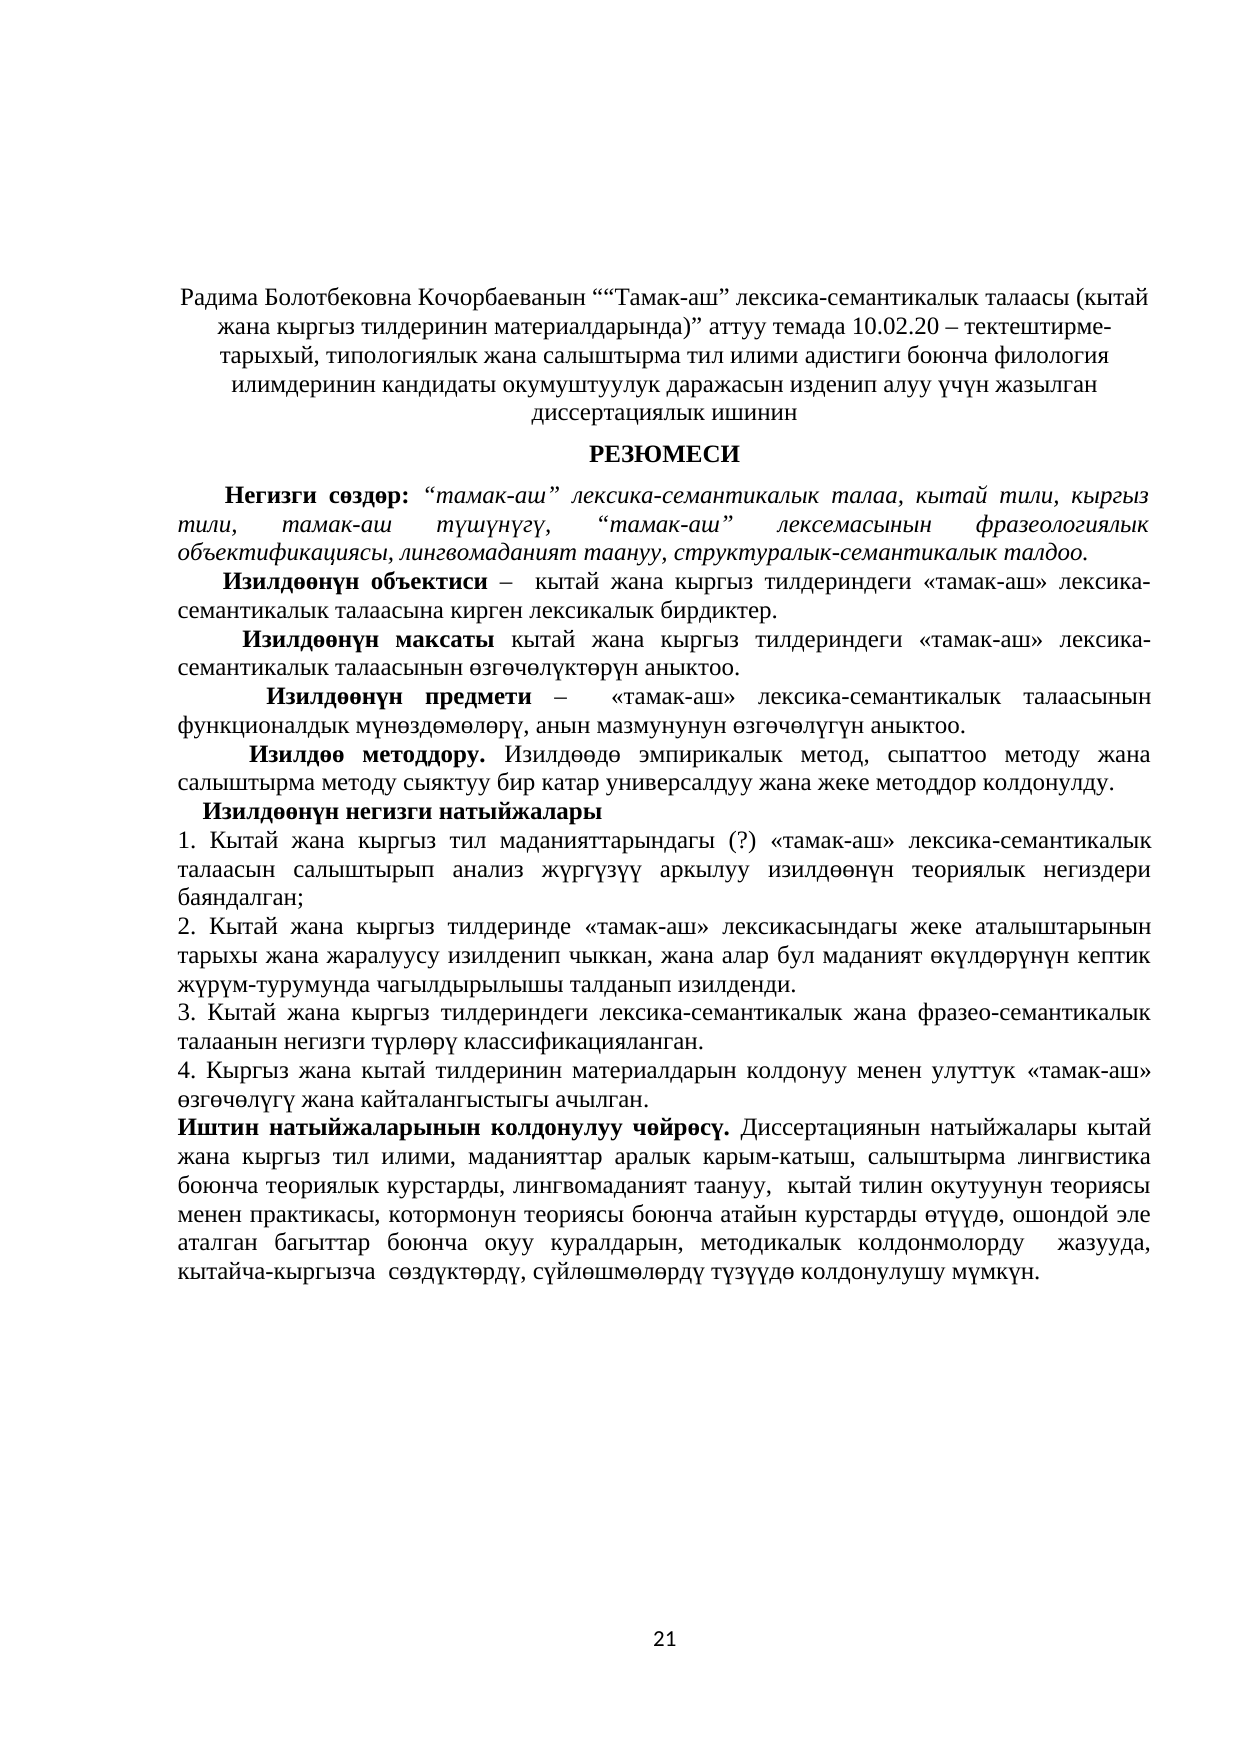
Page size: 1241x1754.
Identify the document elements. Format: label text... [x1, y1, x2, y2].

text Изилдөөнүн негизги натыйжалары [177, 796, 1152, 825]
text Изилдөөнүн объектиси – кытай жана кыргыз тилдериндеги «тамак-аш» лексика-семантикалык талаасына кирген лексикалык бирдиктер. [177, 566, 1152, 624]
text 2. Кытай жана кыргыз тилдеринде «тамак-аш» лексикасындагы жеке аталыштарынын тарыхы жана жаралуусу изилденип чыккан, жана алар бул маданият өкүлдөрүнүн кептик жүрүм-турумунда чагылдырылышы талданып изилденди. [177, 911, 1152, 997]
text Изилдөөнүн максаты кытай жана кыргыз тилдериндеги «тамак-аш» лексика-семантикалык талаасынын өзгөчөлүктөрүн аныктоо. [177, 624, 1152, 681]
text РЕЗЮМЕСИ [177, 439, 1152, 467]
text 4. Кыргыз жана кытай тилдеринин материалдарын колдонуу менен улуттук «тамак-аш» өзгөчөлүгү жана кайталангыстыгы ачылган. [177, 1055, 1152, 1112]
text Изилдөө методдору. Изилдөөдө эмпирикалык метод, сыпаттоо методу жана салыштырма методу сыяктуу бир катар универсалдуу жана жеке методдор колдонулду. [177, 739, 1152, 796]
text Иштин натыйжаларынын колдонулуу чөйрөсү. Диссертациянын натыйжалары кытай жана кыргыз тил илими, маданияттар аралык карым-катыш, салыштырма лингвистика боюнча теориялык курстарды, лингвомаданият таануу, кытай тилин окутуунун теориясы менен практикасы, котормонун теориясы боюнча атайын курстарды өтүүдө, ошондой эле аталган багыттар боюнча окуу куралдарын, методикалык колдонмолорду жазууда, кытайча-кыргызча сөздүктөрдү, сүйлөшмөлөрдү түзүүдө колдонулушу мүмкүн. [177, 1112, 1152, 1285]
text Изилдөөнүн предмети – «тамак-аш» лексика-семантикалык талаасынын функционалдык мүнөздөмөлөрү, анын мазмунунун өзгөчөлүгүн аныктоо. [177, 681, 1152, 739]
text 3. Кытай жана кыргыз тилдериндеги лексика-семантикалык жана фразео-семантикалык талаанын негизги түрлөрү классификацияланган. [177, 997, 1152, 1055]
text Негизги сөздөр: “тамак-аш” лексика-семантикалык талаа, кытай тили, кыргыз тили, тамак-аш түшүнүгү, “тамак-аш” лексемасынын фразеологиялык объектификациясы, лингвомаданият таануу, структуралык-семантикалык талдоо. [177, 480, 1152, 566]
text 1. Кытай жана кыргыз тил маданияттарындагы (?) «тамак-аш» лексика-семантикалык талаасын салыштырып анализ жүргүзүү аркылуу изилдөөнүн теориялык негиздери баяндалган; [177, 825, 1152, 911]
text Радима Болотбековна Кочорбаеванын ““Тамак-аш” лексика-семантикалык талаасы (кытай жана кыргыз тилдеринин материалдарында)” аттуу темада 10.02.20 – тектештирме-тарыхый, типологиялык жана салыштырма тил илими адистиги боюнча филология илимдеринин кандидаты окумуштуулук даражасын изденип алуу үчүн жазылган диссертациялык ишинин [177, 282, 1152, 426]
